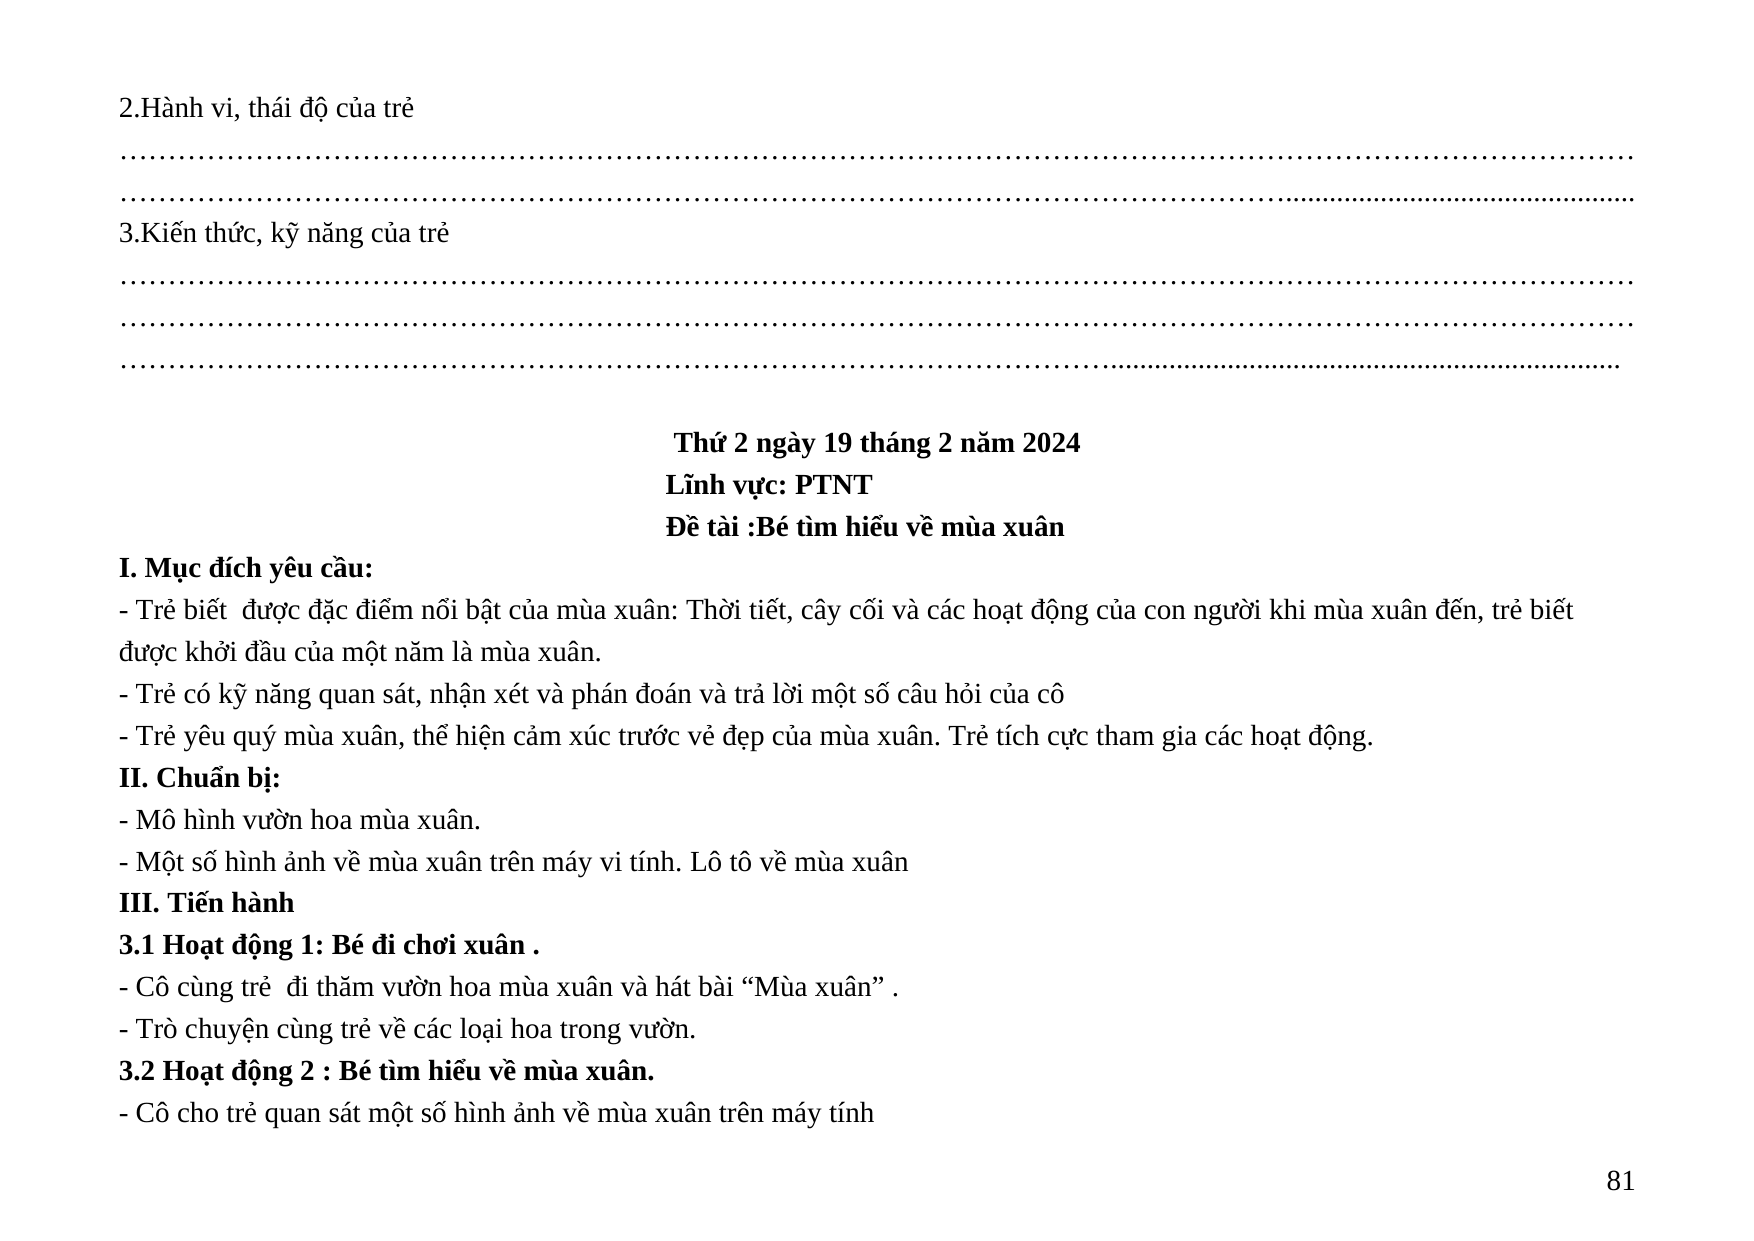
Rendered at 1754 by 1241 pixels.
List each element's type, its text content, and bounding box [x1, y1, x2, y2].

text I. Mục đích yêu cầu: [118, 551, 1635, 584]
text II. Chuẩn bị: [118, 760, 1635, 793]
text 3.Kiến thức, kỹ năng của trẻ [118, 216, 1635, 249]
text - Một số hình ảnh về mùa xuân trên máy vi tính. Lô tô về mùa xuân [118, 844, 1635, 877]
text Lĩnh vực: PTNT [118, 467, 1635, 500]
text 3.1 Hoạt động 1: Bé đi chơi xuân . [118, 927, 1635, 961]
text Thứ 2 ngày 19 tháng 2 năm 2024 [118, 425, 1635, 458]
text ………………………………………………………………………………………………………………………………………………………………………………………………………………………………………………………………………………………………………………………………………………………………………………...................................................................... [118, 257, 1635, 375]
text - Mô hình vườn hoa mùa xuân. [118, 802, 1635, 835]
text III. Tiến hành [118, 886, 1635, 919]
text ……………………………………………………………………………………………………………………………………………………………………………………………………………………………………………………................................................ [118, 132, 1635, 207]
text - Cô cho trẻ quan sát một số hình ảnh về mùa xuân trên máy tính [118, 1095, 1635, 1128]
text - Trẻ biết được đặc điểm nổi bật của mùa xuân: Thời tiết, cây cối và các hoạt động của con người khi mùa xuân đến, trẻ biết được khởi đầu của một năm là mùa xuân. [118, 592, 1635, 668]
text 2.Hành vi, thái độ của trẻ [118, 90, 1635, 123]
text - Trẻ yêu quý mùa xuân, thể hiện cảm xúc trước vẻ đẹp của mùa xuân. Trẻ tích cực tham gia các hoạt động. [118, 718, 1635, 752]
text - Trẻ có kỹ năng quan sát, nhận xét và phán đoán và trả lời một số câu hỏi của cô [118, 676, 1635, 710]
text - Cô cùng trẻ đi thăm vườn hoa mùa xuân và hát bài “Mùa xuân” . [118, 969, 1635, 1003]
text Đề tài :Bé tìm hiểu về mùa xuân [118, 509, 1635, 542]
text - Trò chuyện cùng trẻ về các loại hoa trong vườn. [118, 1011, 1635, 1045]
text 3.2 Hoạt động 2 : Bé tìm hiểu về mùa xuân. [118, 1053, 1635, 1087]
